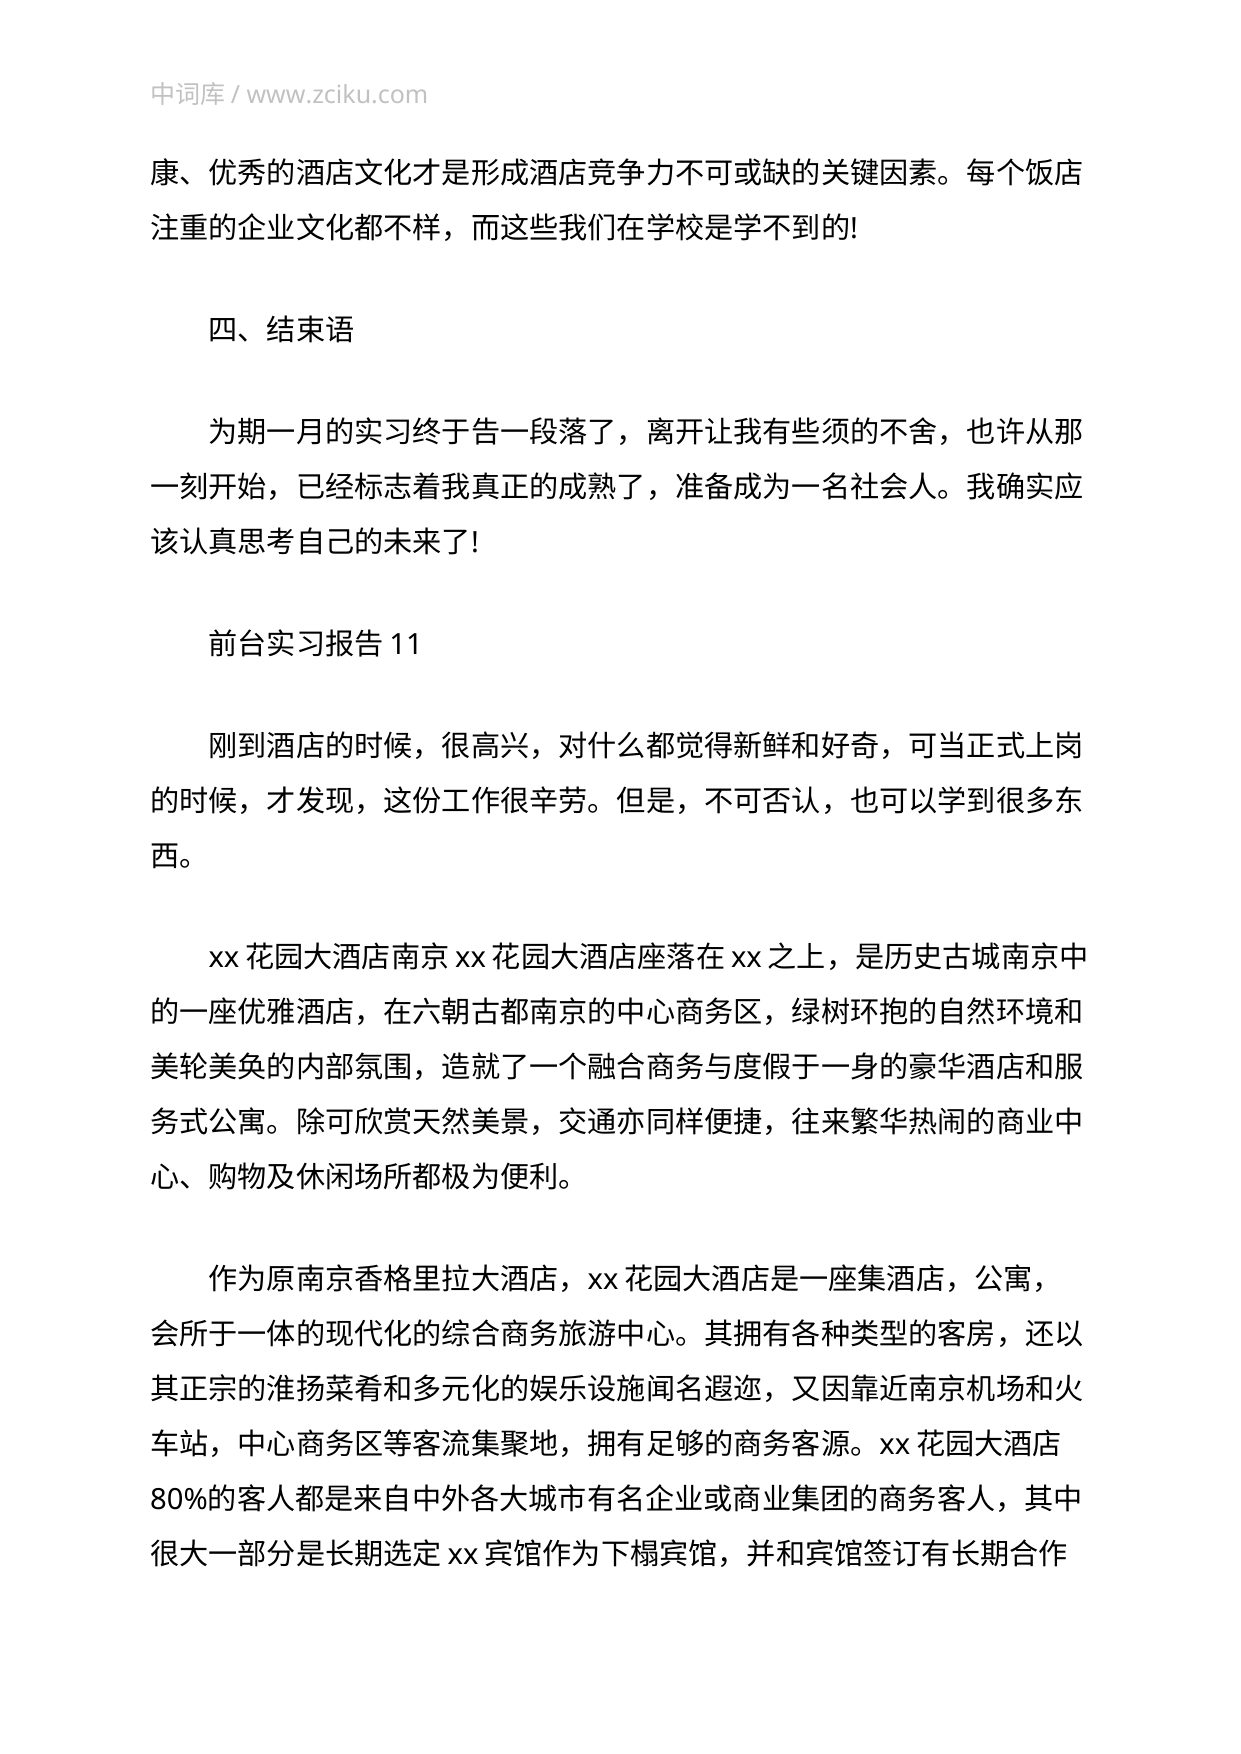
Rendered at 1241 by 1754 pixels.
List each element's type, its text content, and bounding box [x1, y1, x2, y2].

text 刚到酒店的时候，很高兴，对什么都觉得新鲜和好奇，可当正式上岗的时候，才发现，这份工作很辛劳。但是，不可否认，也可以学到很多东西。 [150, 722, 1090, 874]
text 前台实习报告11 [150, 620, 1090, 663]
text 为期一月的实习终于告一段落了，离开让我有些须的不舍，也许从那一刻开始，已经标志着我真正的成熟了，准备成为一名社会人。我确实应该认真思考自己的未来了! [150, 409, 1090, 561]
text xx花园大酒店南京xx花园大酒店座落在xx之上，是历史古城南京中的一座优雅酒店，在六朝古都南京的中心商务区，绿树环抱的自然环境和美轮美奂的内部氛围，造就了一个融合商务与度假于一身的豪华酒店和服务式公寓。除可欣赏天然美景，交通亦同样便捷，往来繁华热闹的商业中心、购物及休闲场所都极为便利。 [150, 934, 1090, 1196]
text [150, 150, 1090, 247]
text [150, 1255, 1090, 1573]
text 四、结束语 [150, 307, 1090, 349]
